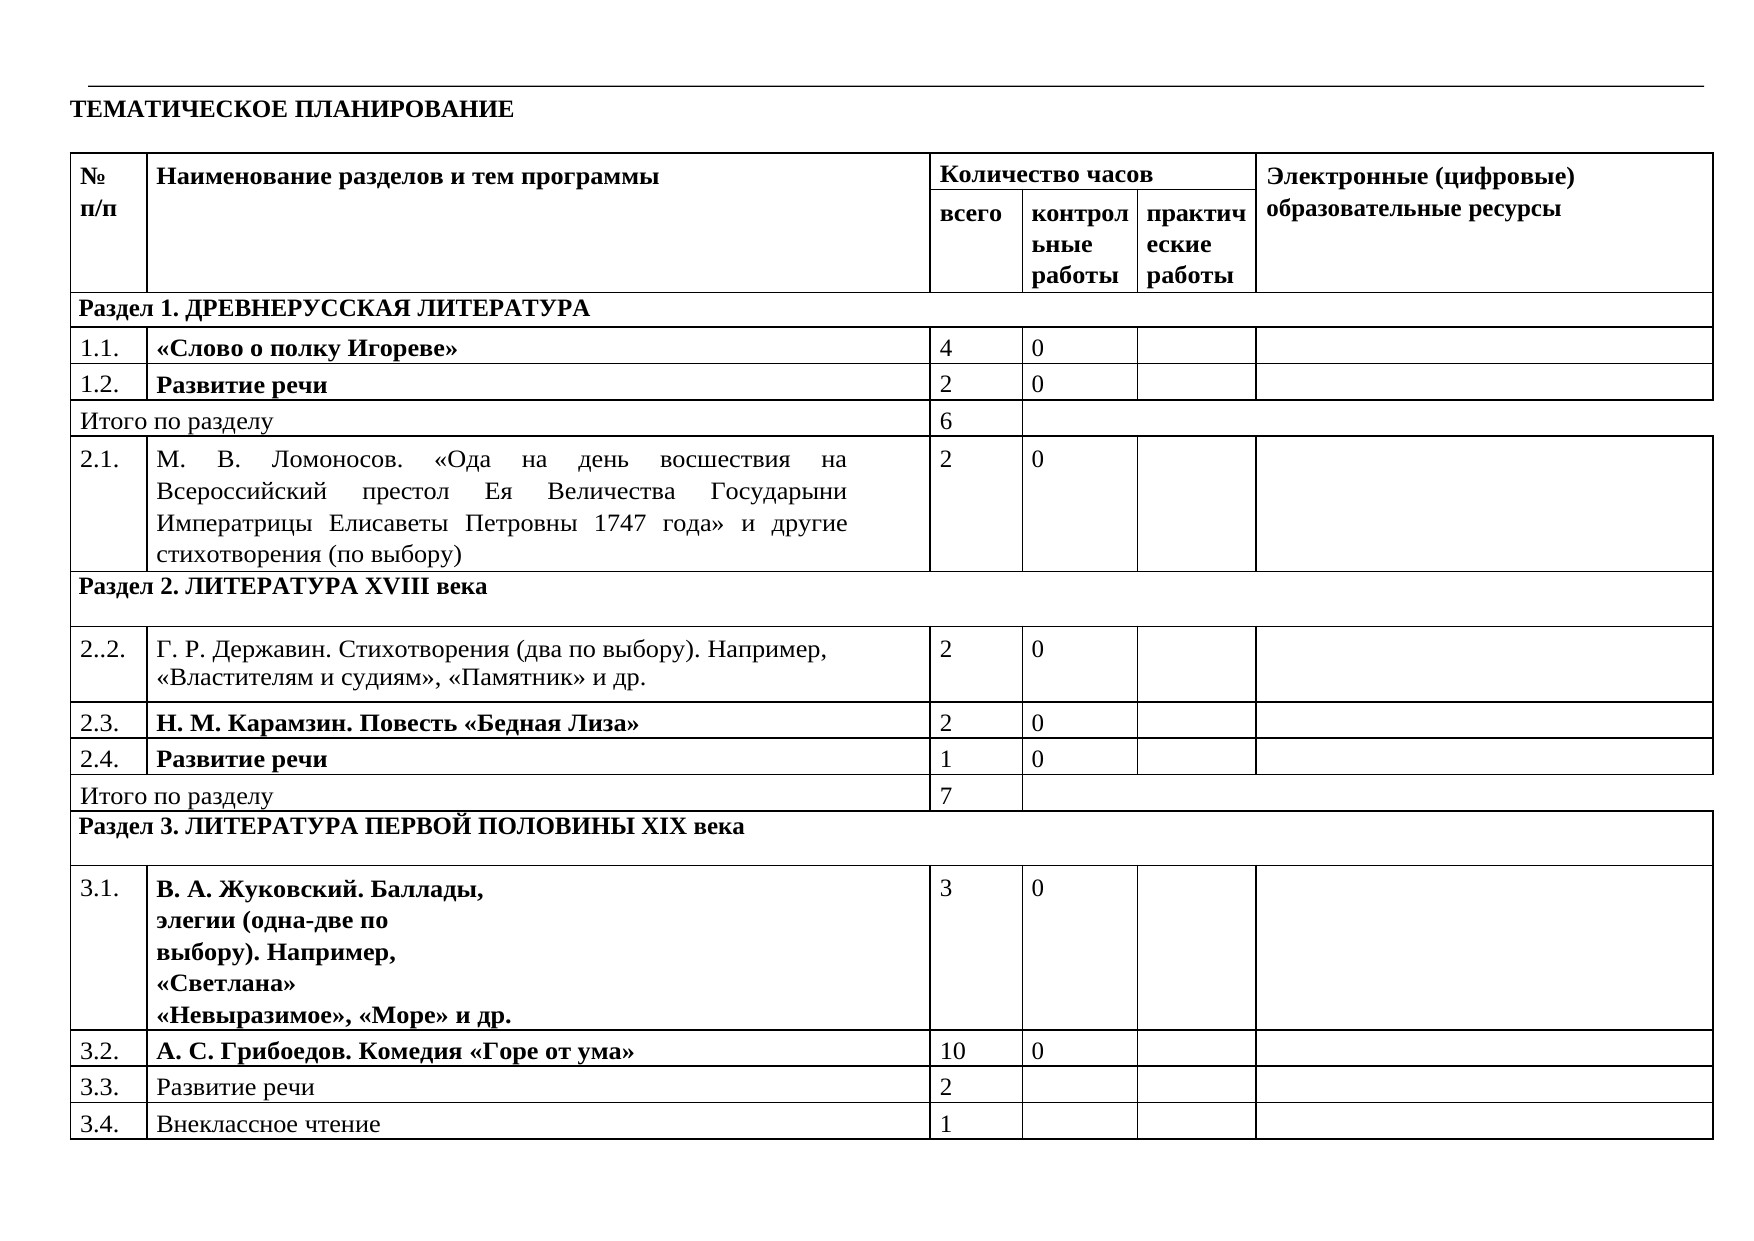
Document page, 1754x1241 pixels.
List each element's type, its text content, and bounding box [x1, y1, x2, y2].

table_cell 0 [1023, 328, 1137, 363]
table_cell [1257, 739, 1712, 774]
table_cell [1138, 1103, 1255, 1138]
table_header Наименование разделов и тем программы [148, 154, 929, 292]
table_cell [1138, 1031, 1255, 1065]
table_cell [1257, 627, 1712, 701]
table_cell [1138, 364, 1255, 399]
table_cell 3.1. [71, 866, 146, 1029]
table_cell [1023, 401, 1713, 435]
table_cell 0 [1023, 437, 1137, 571]
table_cell 10 [931, 1031, 1022, 1065]
table_cell 4 [931, 328, 1022, 363]
table_cell В. А. Жуковский. Баллады, элегии (одна-две по выбору). Например, «Светлана» «Невыразимое», «Море» и др. [148, 866, 929, 1029]
table_cell Раздел 1. ДРЕВНЕРУССКАЯ ЛИТЕРАТУРА [71, 293, 1712, 326]
table_header № п/п [71, 154, 146, 292]
table_cell Н. М. Карамзин. Повесть «Бедная Лиза» [148, 703, 929, 737]
table_cell 1.2. [71, 364, 146, 399]
table_cell всего [931, 190, 1022, 292]
table_cell М. В. Ломоносов. «Ода на день восшествия на Всероссийский престол Ея Величества Государыни Императрицы Елисаветы Петровны 1747 года» и другие стихотворения (по выбору) [148, 437, 929, 571]
table_cell 3 [931, 866, 1022, 1029]
table_cell Развитие речи [148, 364, 929, 399]
table_cell Г. Р. Державин. Стихотворения (два по выбору). Например, «Властителям и судиям», «Памятник» и др. [148, 627, 929, 701]
table_cell 2 [931, 437, 1022, 571]
table_cell [1257, 328, 1712, 363]
table_cell 1 [931, 1103, 1022, 1138]
table_cell 3.3. [71, 1067, 146, 1102]
table_cell 2.1. [71, 437, 146, 571]
table_cell [1138, 866, 1255, 1029]
table_cell [1138, 703, 1255, 737]
table_cell 0 [1023, 866, 1137, 1029]
table_cell 0 [1023, 703, 1137, 737]
table_cell «Слово о полку Игореве» [148, 328, 929, 363]
subtitle ТЕМАТИЧЕСКОЕ ПЛАНИРОВАНИЕ [69, 94, 1725, 123]
table_cell 2 [931, 627, 1022, 701]
table_cell 6 [931, 401, 1022, 435]
table_cell 2.3. [71, 703, 146, 737]
table_cell [1023, 1103, 1137, 1138]
table_header Количество часов [931, 154, 1255, 188]
table_cell 0 [1023, 739, 1137, 774]
table_cell 3.2. [71, 1031, 146, 1065]
table_cell 1.1. [71, 328, 146, 363]
table_cell Раздел 3. ЛИТЕРАТУРА ПЕРВОЙ ПОЛОВИНЫ XIX века [71, 812, 1712, 864]
table_cell 0 [1023, 1031, 1137, 1065]
table_cell [1138, 328, 1255, 363]
table_cell [1257, 364, 1712, 399]
table_cell Развитие речи [148, 739, 929, 774]
table_cell 0 [1023, 627, 1137, 701]
table_cell 7 [931, 775, 1022, 810]
table_cell А. С. Грибоедов. Комедия «Горе от ума» [148, 1031, 929, 1065]
table_cell [1023, 1067, 1137, 1102]
table_cell [1257, 1103, 1712, 1138]
table_cell 1 [931, 739, 1022, 774]
table_cell [1257, 703, 1712, 737]
table_cell 3.4. [71, 1103, 146, 1138]
table_cell Развитие речи [148, 1067, 929, 1102]
table_cell контрол ьные работы [1023, 190, 1137, 292]
table_cell [1138, 437, 1255, 571]
table_cell Итого по разделу [71, 401, 929, 435]
table_cell 2 [931, 703, 1022, 737]
table_cell [1257, 437, 1712, 571]
table_cell Внеклассное чтение [148, 1103, 929, 1138]
table_cell [1138, 627, 1255, 701]
table_cell [1023, 775, 1713, 810]
table_cell [1257, 866, 1712, 1029]
table_cell Итого по разделу [71, 775, 929, 810]
table_header Электронные (цифровые) образовательные ресурсы [1257, 154, 1712, 292]
table_cell 2 [931, 364, 1022, 399]
table_cell [1138, 1067, 1255, 1102]
table_cell 0 [1023, 364, 1137, 399]
table_cell [1257, 1067, 1712, 1102]
table_cell 2.4. [71, 739, 146, 774]
table_cell Раздел 2. ЛИТЕРАТУРА XVIII века [71, 572, 1712, 626]
table_cell [1138, 739, 1255, 774]
table_cell практич еские работы [1138, 190, 1255, 292]
table_cell 2 [931, 1067, 1022, 1102]
table_cell [1257, 1031, 1712, 1065]
table_cell 2..2. [71, 627, 146, 701]
